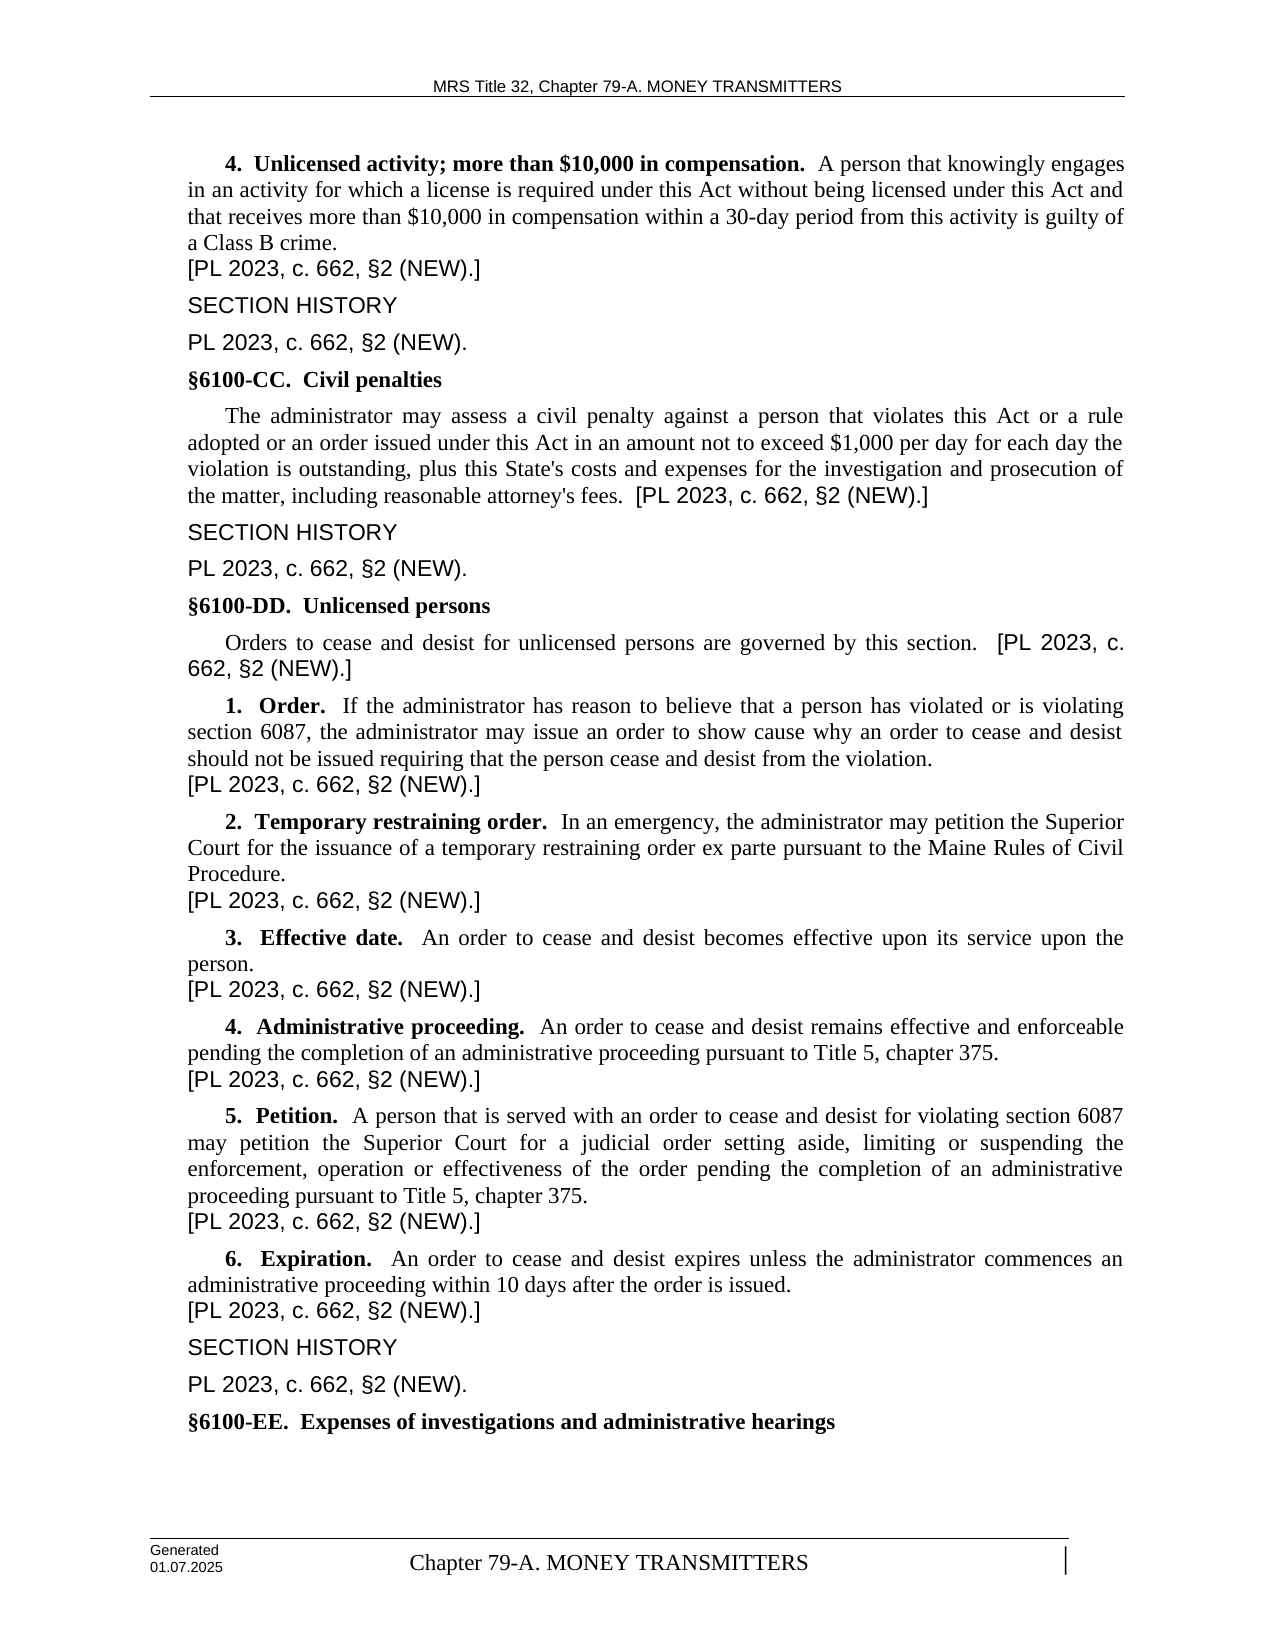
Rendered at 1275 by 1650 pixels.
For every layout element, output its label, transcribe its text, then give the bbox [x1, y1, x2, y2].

text [PL 2023, c. 662, §2 (NEW).] [187, 255, 1125, 282]
text [PL 2023, c. 662, §2 (NEW).] [187, 1297, 1125, 1324]
text 4. Unlicensed activity; more than $10,000 in compensation. A person that knowingly engages in an activity for which a license is required under this Act without being licensed under this Act and that receives more than $10,000 in compensation within a 30-day period from this activity is guilty of a Class B crime. [187, 150, 1125, 255]
text PL 2023, c. 662, §2 (NEW). [187, 329, 1125, 355]
text 5. Petition. A person that is served with an order to cease and desist for violating section 6087 may petition the Superior Court for a judicial order setting aside, limiting or suspending the enforcement, operation or effectiveness of the order pending the completion of an administrative proceeding pursuant to Title 5, chapter 375. [187, 1103, 1125, 1208]
text [PL 2023, c. 662, §2 (NEW).] [187, 976, 1125, 1003]
text [PL 2023, c. 662, §2 (NEW).] [187, 887, 1125, 913]
text The administrator may assess a civil penalty against a person that violates this Act or a rule adopted or an order issued under this Act in an amount not to exceed $1,000 per day for each day the violation is outstanding, plus this State's costs and expenses for the investigation and prosecution of the matter, including reasonable attorney's fees. [PL 2023, c. 662, §2 (NEW).] [187, 402, 1125, 508]
text Orders to cease and desist for unlicensed persons are governed by this section. [PL 2023, c. 662, §2 (NEW).] [187, 629, 1125, 682]
text PL 2023, c. 662, §2 (NEW). [187, 1371, 1125, 1397]
text SECTION HISTORY [187, 292, 1125, 318]
text §6100-EE. Expenses of investigations and administrative hearings [187, 1408, 1125, 1434]
text 6. Expiration. An order to cease and desist expires unless the administrator commences an administrative proceeding within 10 days after the order is issued. [187, 1245, 1125, 1297]
text 1. Order. If the administrator has reason to believe that a person has violated or is violating section 6087, the administrator may issue an order to show cause why an order to cease and desist should not be issued requiring that the person cease and desist from the violation. [187, 692, 1125, 771]
text §6100-DD. Unlicensed persons [187, 592, 1125, 618]
text SECTION HISTORY [187, 1334, 1125, 1361]
text SECTION HISTORY [187, 518, 1125, 545]
text [PL 2023, c. 662, §2 (NEW).] [187, 1208, 1125, 1234]
text §6100-CC. Civil penalties [187, 366, 1125, 392]
text 3. Effective date. An order to cease and desist becomes effective upon its service upon the person. [187, 924, 1125, 976]
text 2. Temporary restraining order. In an emergency, the administrator may petition the Superior Court for the issuance of a temporary restraining order ex parte pursuant to the Maine Rules of Civil Procedure. [187, 808, 1125, 887]
text [PL 2023, c. 662, §2 (NEW).] [187, 771, 1125, 797]
text [PL 2023, c. 662, §2 (NEW).] [187, 1066, 1125, 1092]
text PL 2023, c. 662, §2 (NEW). [187, 555, 1125, 582]
text 4. Administrative proceeding. An order to cease and desist remains effective and enforceable pending the completion of an administrative proceeding pursuant to Title 5, chapter 375. [187, 1013, 1125, 1066]
